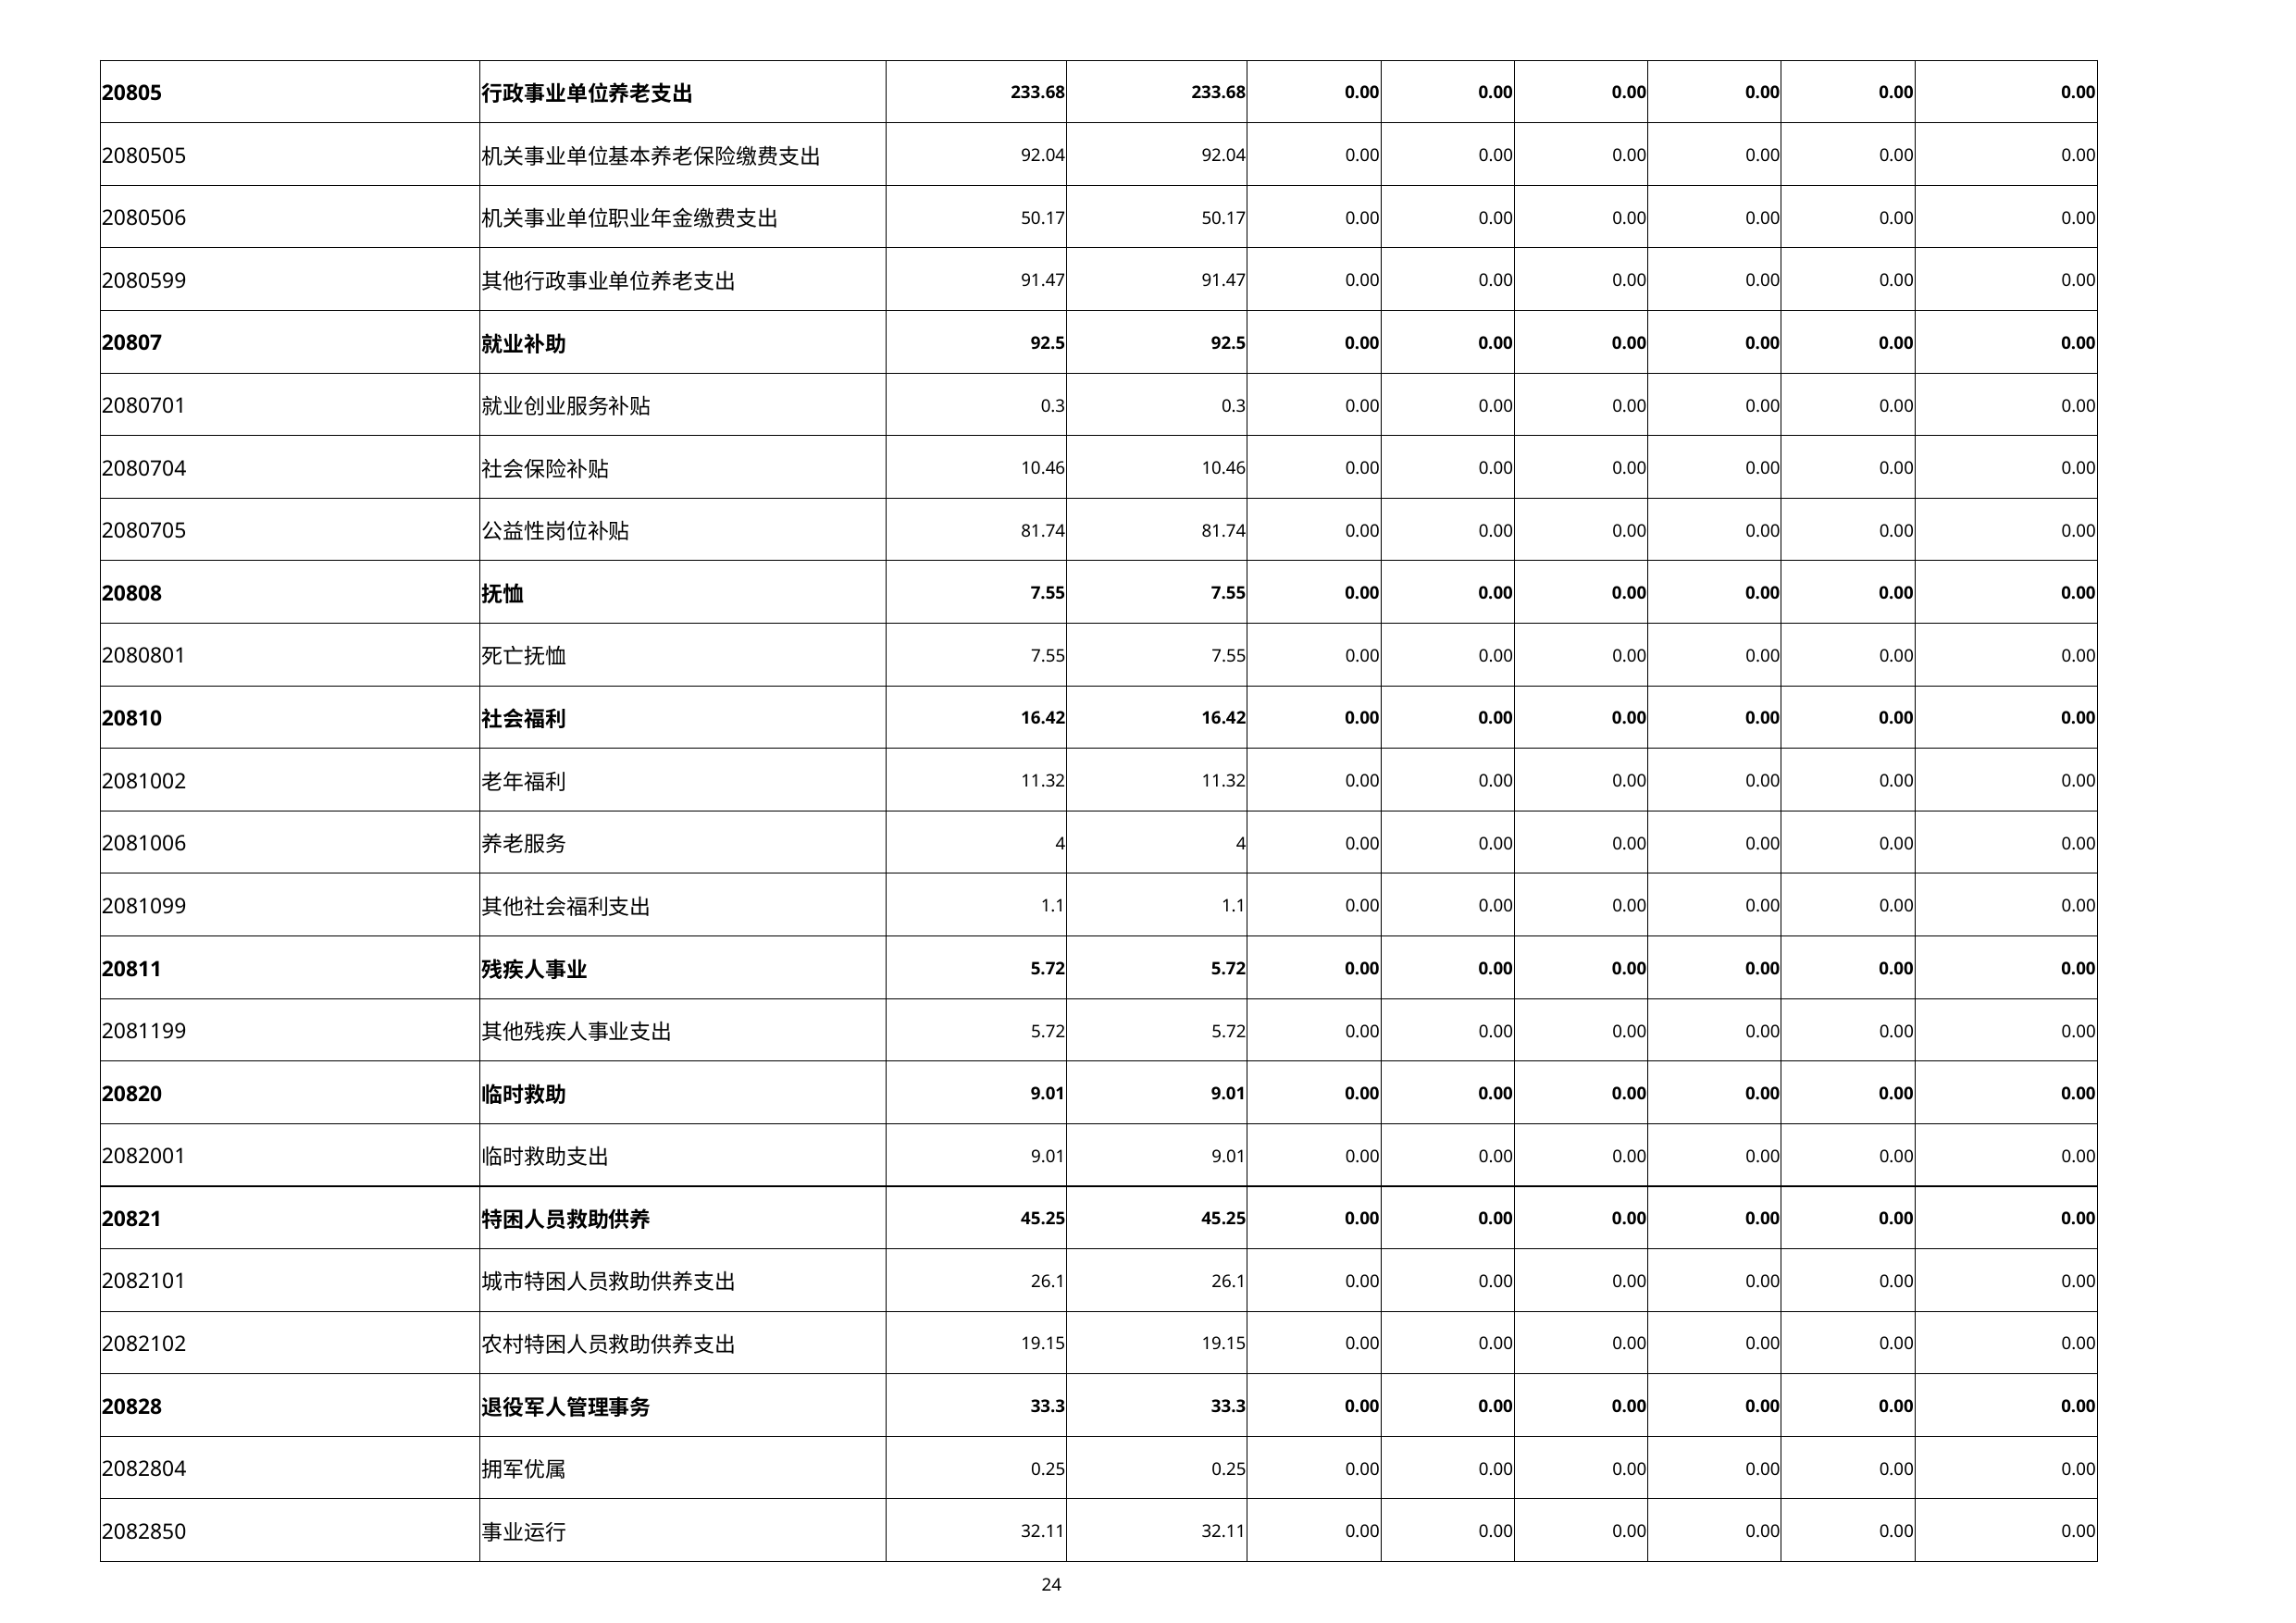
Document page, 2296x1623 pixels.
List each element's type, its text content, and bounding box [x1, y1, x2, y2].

table_cell 0.00 [1382, 873, 1514, 935]
table_cell 0.00 [1648, 499, 1781, 560]
table_cell 拥军优属 [480, 1437, 886, 1498]
table_cell 10.46 [887, 436, 1066, 498]
table_cell 0.00 [1648, 186, 1781, 247]
table_cell 0.00 [1648, 436, 1781, 498]
table_cell 0.00 [1916, 1061, 2097, 1123]
table_cell 0.00 [1515, 1061, 1647, 1123]
table_cell 0.00 [1781, 687, 1915, 748]
table_cell 0.00 [1916, 1437, 2097, 1498]
table_cell 0.00 [1247, 687, 1381, 748]
table_cell 0.00 [1648, 1061, 1781, 1123]
table_cell 0.00 [1648, 561, 1781, 623]
table_cell 0.00 [1515, 1124, 1647, 1185]
table_cell 0.00 [1382, 1249, 1514, 1311]
table_cell 45.25 [887, 1187, 1066, 1248]
table_cell 0.00 [1515, 936, 1647, 997]
table_cell 2080801 [101, 624, 479, 686]
table_cell 其他社会福利支出 [480, 873, 886, 935]
table_cell 0.00 [1916, 186, 2097, 247]
table_cell 0.00 [1515, 374, 1647, 435]
table_cell 32.11 [887, 1499, 1066, 1561]
table_cell 1.1 [887, 873, 1066, 935]
table_cell 0.00 [1781, 436, 1915, 498]
table_cell 0.00 [1515, 499, 1647, 560]
table_cell 5.72 [887, 936, 1066, 997]
table_cell 0.00 [1648, 1124, 1781, 1185]
table_cell 0.00 [1247, 1249, 1381, 1311]
table_cell 2081199 [101, 999, 479, 1060]
table_cell 92.04 [887, 123, 1066, 185]
table_cell 0.00 [1781, 374, 1915, 435]
table_cell 0.00 [1916, 123, 2097, 185]
table_cell 9.01 [1067, 1061, 1247, 1123]
table_cell 0.00 [1648, 687, 1781, 748]
table_cell 0.00 [1247, 61, 1381, 122]
table_cell 0.00 [1916, 311, 2097, 372]
table_cell 0.00 [1781, 61, 1915, 122]
table_cell 0.25 [887, 1437, 1066, 1498]
table_cell 临时救助支出 [480, 1124, 886, 1185]
table_cell 城市特困人员救助供养支出 [480, 1249, 886, 1311]
table_cell 11.32 [1067, 749, 1247, 811]
table_cell 就业补助 [480, 311, 886, 372]
table_cell 0.00 [1515, 311, 1647, 372]
table_cell 92.5 [1067, 311, 1247, 372]
table_cell 0.3 [887, 374, 1066, 435]
table_cell 0.00 [1781, 1312, 1915, 1373]
table_cell 0.00 [1515, 123, 1647, 185]
table_cell 0.00 [1916, 61, 2097, 122]
table_cell 0.00 [1247, 936, 1381, 997]
table_cell 5.72 [1067, 999, 1247, 1060]
table_cell 0.00 [1247, 248, 1381, 310]
table_cell 社会福利 [480, 687, 886, 748]
table_cell 0.00 [1247, 1499, 1381, 1561]
table_cell 0.00 [1382, 749, 1514, 811]
table_cell 2080599 [101, 248, 479, 310]
table_cell 0.00 [1781, 248, 1915, 310]
table_cell 2080505 [101, 123, 479, 185]
table_cell 0.00 [1916, 374, 2097, 435]
table_cell 0.00 [1648, 1187, 1781, 1248]
table_cell 0.00 [1916, 436, 2097, 498]
table_cell 0.00 [1916, 936, 2097, 997]
table_cell 0.00 [1515, 248, 1647, 310]
table_cell 1.1 [1067, 873, 1247, 935]
table_cell 0.00 [1916, 499, 2097, 560]
table_cell 5.72 [887, 999, 1066, 1060]
table_cell 老年福利 [480, 749, 886, 811]
table_cell 0.00 [1781, 1187, 1915, 1248]
table_cell 32.11 [1067, 1499, 1247, 1561]
table_cell 0.00 [1648, 936, 1781, 997]
table_cell 91.47 [887, 248, 1066, 310]
table_cell 行政事业单位养老支出 [480, 61, 886, 122]
table_cell 7.55 [887, 561, 1066, 623]
table_cell 0.00 [1382, 311, 1514, 372]
table_cell 退役军人管理事务 [480, 1374, 886, 1436]
table_cell 0.00 [1781, 561, 1915, 623]
table_cell 0.00 [1648, 812, 1781, 873]
table_cell 20811 [101, 936, 479, 997]
table_cell 0.00 [1515, 999, 1647, 1060]
table_cell 0.00 [1781, 1061, 1915, 1123]
table_cell 0.00 [1515, 812, 1647, 873]
table_cell 2082101 [101, 1249, 479, 1311]
table_cell 0.00 [1247, 812, 1381, 873]
table_cell 0.00 [1515, 1312, 1647, 1373]
table_cell 0.00 [1781, 873, 1915, 935]
table_cell 0.00 [1247, 499, 1381, 560]
table_cell 0.00 [1382, 1499, 1514, 1561]
table_cell 0.00 [1247, 311, 1381, 372]
table_cell 11.32 [887, 749, 1066, 811]
table_cell 0.00 [1382, 624, 1514, 686]
table_cell 其他行政事业单位养老支出 [480, 248, 886, 310]
table_cell 0.00 [1247, 561, 1381, 623]
table_cell 0.00 [1781, 499, 1915, 560]
table_cell 养老服务 [480, 812, 886, 873]
table_cell 0.00 [1781, 1124, 1915, 1185]
table_cell 0.00 [1382, 1061, 1514, 1123]
table_cell 4 [1067, 812, 1247, 873]
table_cell 0.00 [1916, 687, 2097, 748]
table_cell 0.00 [1916, 1187, 2097, 1248]
table_cell 10.46 [1067, 436, 1247, 498]
table_cell 0.00 [1916, 1499, 2097, 1561]
table_cell 7.55 [1067, 561, 1247, 623]
table_cell 4 [887, 812, 1066, 873]
table_cell 0.00 [1382, 999, 1514, 1060]
table_cell 0.00 [1781, 936, 1915, 997]
table_cell 0.00 [1515, 1499, 1647, 1561]
table_cell 0.00 [1247, 1061, 1381, 1123]
table_cell 0.00 [1247, 873, 1381, 935]
table_cell 2080506 [101, 186, 479, 247]
table_cell 事业运行 [480, 1499, 886, 1561]
table_cell 临时救助 [480, 1061, 886, 1123]
table_cell 16.42 [887, 687, 1066, 748]
table_cell 0.00 [1648, 374, 1781, 435]
table_cell 0.00 [1382, 812, 1514, 873]
table_cell 0.00 [1247, 374, 1381, 435]
table_cell 0.00 [1382, 123, 1514, 185]
table_cell 0.00 [1648, 1374, 1781, 1436]
table_cell 0.00 [1247, 1124, 1381, 1185]
table_cell 9.01 [1067, 1124, 1247, 1185]
table_cell 2080701 [101, 374, 479, 435]
table_cell 农村特困人员救助供养支出 [480, 1312, 886, 1373]
table_cell 0.00 [1247, 1187, 1381, 1248]
table_cell 20828 [101, 1374, 479, 1436]
table_cell 2082102 [101, 1312, 479, 1373]
table_cell 2082804 [101, 1437, 479, 1498]
table_cell 0.00 [1247, 123, 1381, 185]
table_cell 0.00 [1648, 999, 1781, 1060]
table_cell 7.55 [887, 624, 1066, 686]
table_cell 5.72 [1067, 936, 1247, 997]
table_cell 0.00 [1247, 999, 1381, 1060]
table_cell 0.00 [1515, 873, 1647, 935]
table_cell 0.00 [1382, 436, 1514, 498]
table_cell 机关事业单位职业年金缴费支出 [480, 186, 886, 247]
table_cell 0.00 [1648, 248, 1781, 310]
table_cell 0.00 [1648, 61, 1781, 122]
table_cell 91.47 [1067, 248, 1247, 310]
table_cell 233.68 [887, 61, 1066, 122]
table_cell 公益性岗位补贴 [480, 499, 886, 560]
table_cell 0.00 [1916, 812, 2097, 873]
table_cell 0.00 [1781, 1437, 1915, 1498]
table_cell 26.1 [1067, 1249, 1247, 1311]
table_cell 0.00 [1916, 561, 2097, 623]
table_cell 2082001 [101, 1124, 479, 1185]
table_cell 0.00 [1247, 1374, 1381, 1436]
table_cell 0.00 [1382, 374, 1514, 435]
table_cell 0.00 [1515, 61, 1647, 122]
table_cell 0.00 [1916, 1374, 2097, 1436]
table_cell 0.00 [1515, 186, 1647, 247]
table_cell 0.00 [1515, 1187, 1647, 1248]
table_cell 2081002 [101, 749, 479, 811]
table_cell 2080704 [101, 436, 479, 498]
table_cell 0.00 [1515, 1437, 1647, 1498]
table_cell 0.00 [1916, 1312, 2097, 1373]
table_cell 50.17 [1067, 186, 1247, 247]
table_cell 0.00 [1247, 624, 1381, 686]
table_cell 0.00 [1247, 749, 1381, 811]
table_cell 0.00 [1515, 687, 1647, 748]
table_cell 0.00 [1781, 123, 1915, 185]
table_cell 特困人员救助供养 [480, 1187, 886, 1248]
table_cell 81.74 [1067, 499, 1247, 560]
table_cell 0.00 [1648, 1249, 1781, 1311]
table_cell 20805 [101, 61, 479, 122]
table_cell 20820 [101, 1061, 479, 1123]
table_cell 0.00 [1247, 436, 1381, 498]
table_cell 0.00 [1515, 1249, 1647, 1311]
table_cell 19.15 [1067, 1312, 1247, 1373]
table_cell 81.74 [887, 499, 1066, 560]
table_cell 死亡抚恤 [480, 624, 886, 686]
table_cell 0.00 [1515, 624, 1647, 686]
table_cell 0.00 [1515, 1374, 1647, 1436]
table_cell 20821 [101, 1187, 479, 1248]
table_cell 0.00 [1916, 624, 2097, 686]
table_cell 2081099 [101, 873, 479, 935]
table_cell 机关事业单位基本养老保险缴费支出 [480, 123, 886, 185]
table_cell 0.00 [1382, 248, 1514, 310]
table_cell 7.55 [1067, 624, 1247, 686]
table_cell 其他残疾人事业支出 [480, 999, 886, 1060]
table_cell 9.01 [887, 1061, 1066, 1123]
table_cell 0.00 [1781, 624, 1915, 686]
table_cell 0.00 [1916, 999, 2097, 1060]
table_cell 0.00 [1382, 1374, 1514, 1436]
table_cell 就业创业服务补贴 [480, 374, 886, 435]
table_cell 0.00 [1382, 687, 1514, 748]
table_cell 19.15 [887, 1312, 1066, 1373]
table_cell 9.01 [887, 1124, 1066, 1185]
table_cell 0.00 [1648, 749, 1781, 811]
table_cell 26.1 [887, 1249, 1066, 1311]
table_cell 0.00 [1382, 936, 1514, 997]
table_cell 0.00 [1382, 61, 1514, 122]
table_cell 0.00 [1781, 999, 1915, 1060]
table_cell 0.00 [1382, 561, 1514, 623]
table_cell 0.00 [1515, 749, 1647, 811]
table_cell 0.00 [1781, 749, 1915, 811]
table_cell 20807 [101, 311, 479, 372]
table_cell 0.00 [1382, 1124, 1514, 1185]
table_cell 0.00 [1781, 1374, 1915, 1436]
table_cell 0.00 [1648, 123, 1781, 185]
table_cell 2081006 [101, 812, 479, 873]
table_cell 0.00 [1648, 311, 1781, 372]
table_cell 0.00 [1916, 248, 2097, 310]
table_cell 0.00 [1781, 186, 1915, 247]
table_cell 33.3 [887, 1374, 1066, 1436]
table_cell 233.68 [1067, 61, 1247, 122]
table_cell 0.00 [1781, 1499, 1915, 1561]
table_cell 0.00 [1916, 873, 2097, 935]
table_cell 0.25 [1067, 1437, 1247, 1498]
table_cell 0.00 [1382, 1312, 1514, 1373]
table_cell 0.00 [1382, 1437, 1514, 1498]
table_cell 92.5 [887, 311, 1066, 372]
table_cell 45.25 [1067, 1187, 1247, 1248]
table_cell 0.00 [1648, 1312, 1781, 1373]
table_cell 0.00 [1382, 186, 1514, 247]
table_cell 0.00 [1648, 1499, 1781, 1561]
table_cell 0.00 [1382, 1187, 1514, 1248]
table_cell 0.00 [1247, 186, 1381, 247]
table_cell 0.00 [1515, 436, 1647, 498]
table_cell 0.00 [1247, 1312, 1381, 1373]
table_cell 0.3 [1067, 374, 1247, 435]
table_cell 0.00 [1916, 1124, 2097, 1185]
table_cell 50.17 [887, 186, 1066, 247]
table_cell 0.00 [1247, 1437, 1381, 1498]
table_cell 33.3 [1067, 1374, 1247, 1436]
table_cell 0.00 [1916, 749, 2097, 811]
table_cell 0.00 [1916, 1249, 2097, 1311]
table_cell 20808 [101, 561, 479, 623]
table_cell 0.00 [1781, 1249, 1915, 1311]
table_cell 社会保险补贴 [480, 436, 886, 498]
table_cell 0.00 [1382, 499, 1514, 560]
table_cell 0.00 [1648, 1437, 1781, 1498]
table_cell 20810 [101, 687, 479, 748]
table_cell 0.00 [1648, 873, 1781, 935]
table_cell 抚恤 [480, 561, 886, 623]
table_cell 0.00 [1648, 624, 1781, 686]
table_cell 0.00 [1781, 311, 1915, 372]
table_cell 残疾人事业 [480, 936, 886, 997]
table_cell 0.00 [1515, 561, 1647, 623]
table_cell 16.42 [1067, 687, 1247, 748]
table_cell 2080705 [101, 499, 479, 560]
table_cell 2082850 [101, 1499, 479, 1561]
table_cell 0.00 [1781, 812, 1915, 873]
table_cell 92.04 [1067, 123, 1247, 185]
